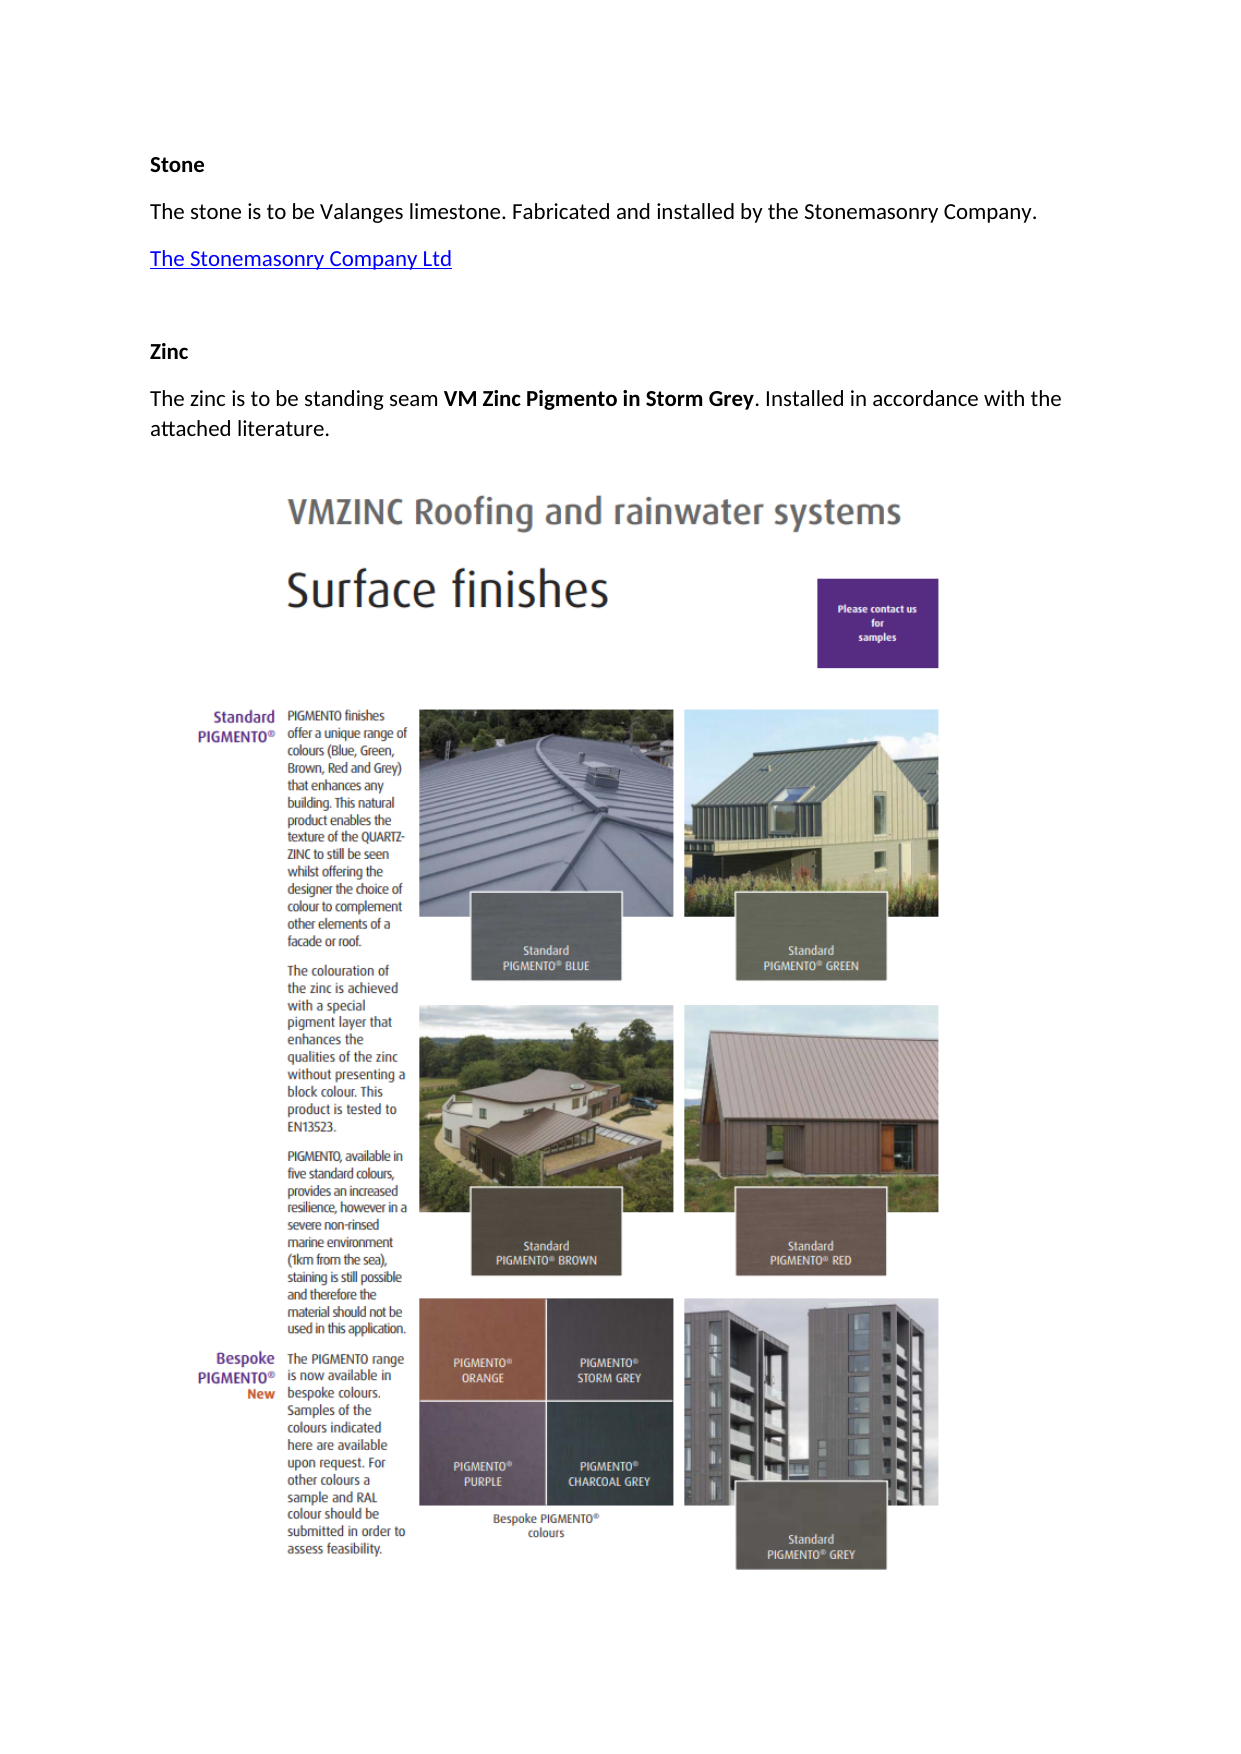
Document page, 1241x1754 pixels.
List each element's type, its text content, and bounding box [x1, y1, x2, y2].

picture [150, 461, 957, 1595]
text The Stonemasonry Company Ltd [150, 244, 1090, 272]
text Stone [150, 150, 1090, 178]
text The stone is to be Valanges limestone. Fabricated and installed by the Stonemasonry Company. [150, 197, 1090, 225]
text Zinc [150, 337, 1090, 366]
text The zinc is to be standing seam VM Zinc Pigmento in Storm Grey. Installed in accordance with the attached literature. [150, 384, 1090, 443]
